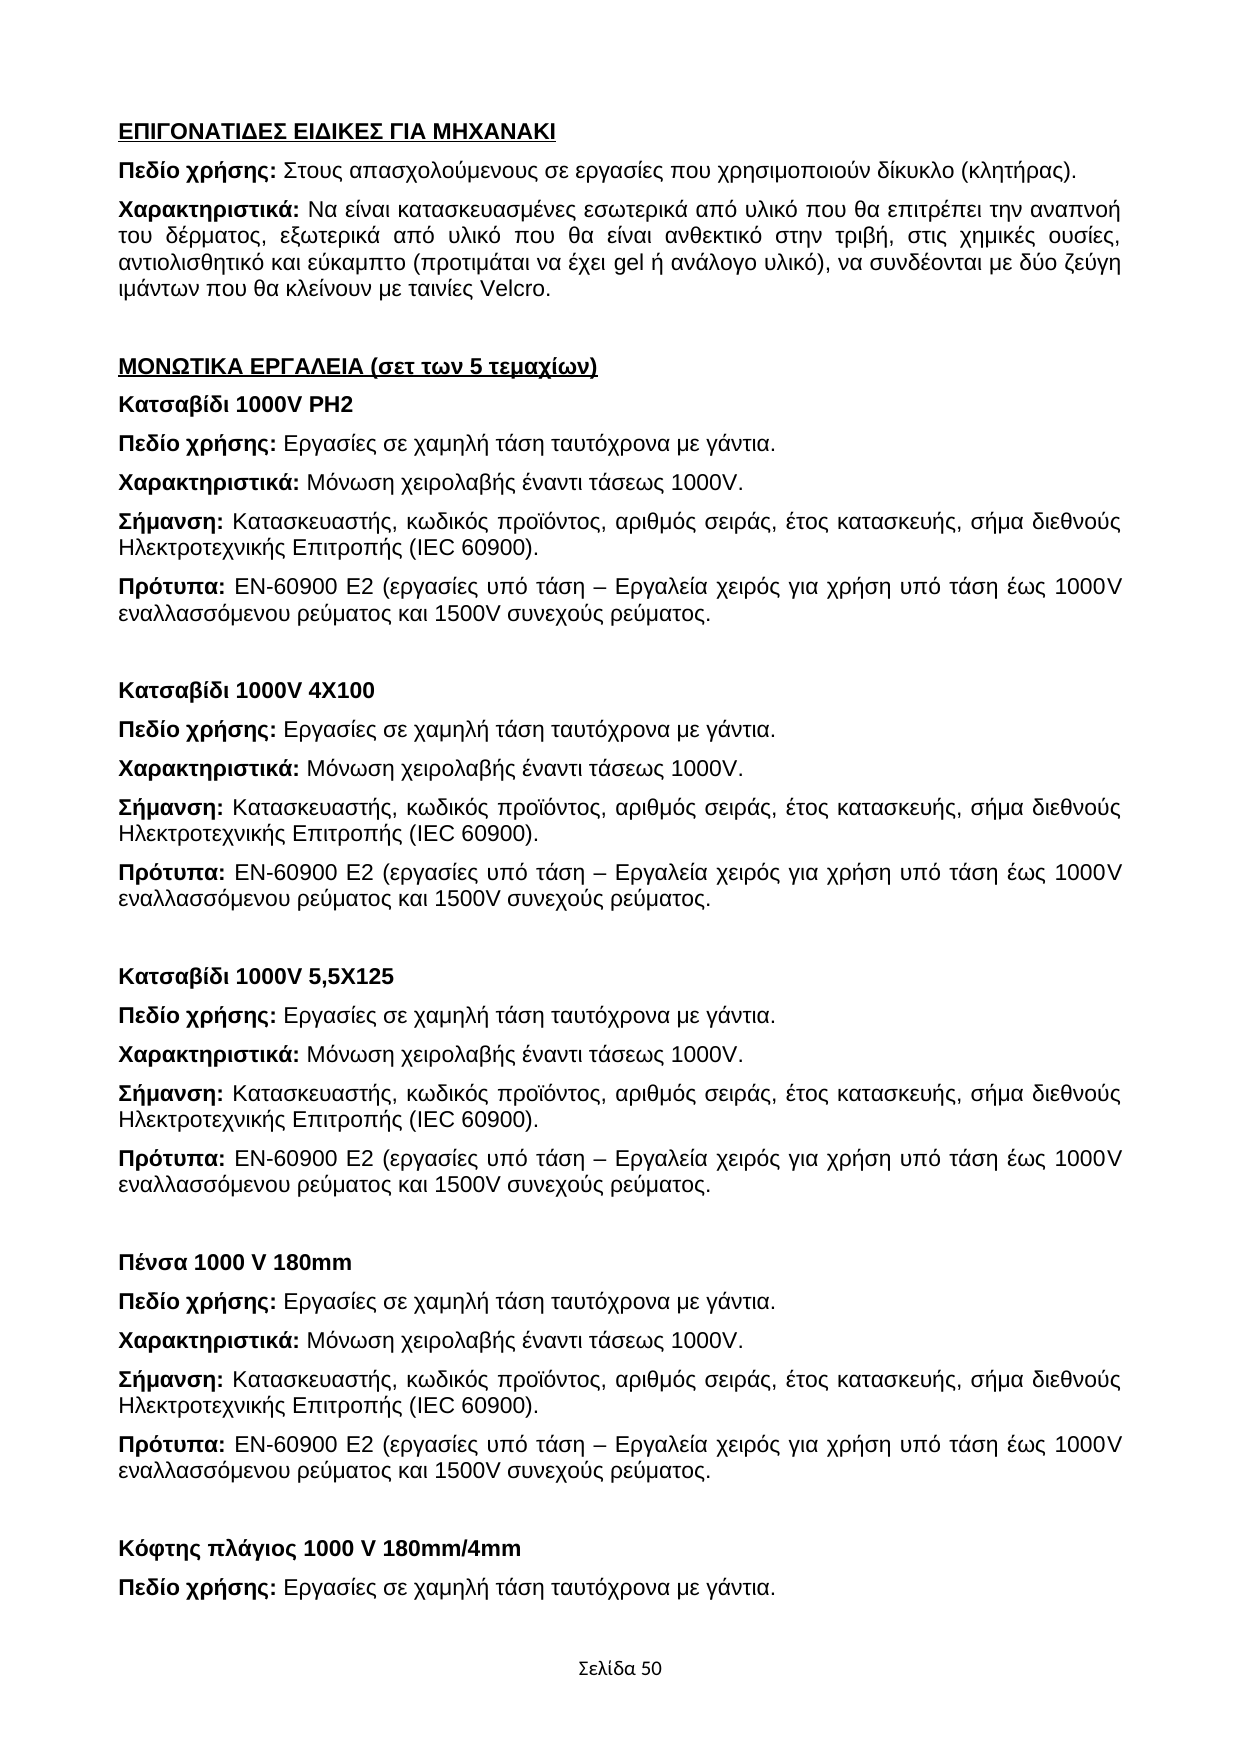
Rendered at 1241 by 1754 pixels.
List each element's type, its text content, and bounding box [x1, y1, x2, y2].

text Σήμανση: Κατασκευαστής, κωδικός προϊόντος, αριθμός σειράς, έτος κατασκευής, σήμα διεθνούς Ηλεκτροτεχνικής Επιτροπής (IEC 60900). [118, 508, 1122, 561]
text Πρότυπα: ΕΝ-60900 Ε2 (εργασίες υπό τάση – Εργαλεία χειρός για χρήση υπό τάση έως 1000V εναλλασσόμενου ρεύματος και 1500V συνεχούς ρεύματος. [118, 1145, 1122, 1198]
text Κόφτης πλάγιος 1000 V 180mm/4mm [118, 1535, 1122, 1561]
text Πεδίο χρήσης: Εργασίες σε χαμηλή τάση ταυτόχρονα με γάντια. [118, 716, 1122, 742]
text Χαρακτηριστικά: Μόνωση χειρολαβής έναντι τάσεως 1000V. [118, 1041, 1122, 1067]
text ΜΟΝΩΤΙΚΑ ΕΡΓΑΛΕΙΑ (σετ των 5 τεμαχίων) [118, 353, 1122, 379]
text Κατσαβίδι 1000V 4X100 [118, 677, 1122, 704]
text Πεδίο χρήσης: Εργασίες σε χαμηλή τάση ταυτόχρονα με γάντια. [118, 1574, 1122, 1600]
text Πεδίο χρήσης: Εργασίες σε χαμηλή τάση ταυτόχρονα με γάντια. [118, 430, 1122, 457]
text Χαρακτηριστικά: Να είναι κατασκευασμένες εσωτερικά από υλικό που θα επιτρέπει την αναπνοή του δέρματος, εξωτερικά από υλικό που θα είναι ανθεκτικό στην τριβή, στις χημικές ουσίες, αντιολισθητικό και εύκαμπτο (προτιμάται να έχει gel ή ανάλογο υλικό), να συνδέονται με δύο ζεύγη ιμάντων που θα κλείνουν με ταινίες Velcro. [118, 196, 1122, 301]
text Κατσαβίδι 1000V 5,5X125 [118, 963, 1122, 989]
text Πρότυπα: ΕΝ-60900 Ε2 (εργασίες υπό τάση – Εργαλεία χειρός για χρήση υπό τάση έως 1000V εναλλασσόμενου ρεύματος και 1500V συνεχούς ρεύματος. [118, 1431, 1122, 1483]
text Πρότυπα: ΕΝ-60900 Ε2 (εργασίες υπό τάση – Εργαλεία χειρός για χρήση υπό τάση έως 1000V εναλλασσόμενου ρεύματος και 1500V συνεχούς ρεύματος. [118, 859, 1122, 912]
text Πεδίο χρήσης: Στους απασχολούμενους σε εργασίες που χρησιμοποιούν δίκυκλο (κλητήρας). [118, 157, 1122, 183]
text Χαρακτηριστικά: Μόνωση χειρολαβής έναντι τάσεως 1000V. [118, 755, 1122, 781]
text Σήμανση: Κατασκευαστής, κωδικός προϊόντος, αριθμός σειράς, έτος κατασκευής, σήμα διεθνούς Ηλεκτροτεχνικής Επιτροπής (IEC 60900). [118, 1366, 1122, 1418]
text Σήμανση: Κατασκευαστής, κωδικός προϊόντος, αριθμός σειράς, έτος κατασκευής, σήμα διεθνούς Ηλεκτροτεχνικής Επιτροπής (IEC 60900). [118, 1080, 1122, 1132]
text Κατσαβίδι 1000V PH2 [118, 391, 1122, 418]
text Χαρακτηριστικά: Μόνωση χειρολαβής έναντι τάσεως 1000V. [118, 469, 1122, 496]
text ΕΠΙΓΟΝΑΤΙΔΕΣ ΕΙΔΙΚΕΣ ΓΙΑ ΜΗΧΑΝΑΚΙ [118, 118, 1122, 144]
text Πεδίο χρήσης: Εργασίες σε χαμηλή τάση ταυτόχρονα με γάντια. [118, 1002, 1122, 1028]
text Χαρακτηριστικά: Μόνωση χειρολαβής έναντι τάσεως 1000V. [118, 1327, 1122, 1353]
text Πρότυπα: ΕΝ-60900 Ε2 (εργασίες υπό τάση – Εργαλεία χειρός για χρήση υπό τάση έως 1000V εναλλασσόμενου ρεύματος και 1500V συνεχούς ρεύματος. [118, 573, 1122, 626]
text Πεδίο χρήσης: Εργασίες σε χαμηλή τάση ταυτόχρονα με γάντια. [118, 1288, 1122, 1314]
text Πένσα 1000 V 180mm [118, 1249, 1122, 1275]
text Σήμανση: Κατασκευαστής, κωδικός προϊόντος, αριθμός σειράς, έτος κατασκευής, σήμα διεθνούς Ηλεκτροτεχνικής Επιτροπής (IEC 60900). [118, 794, 1122, 847]
